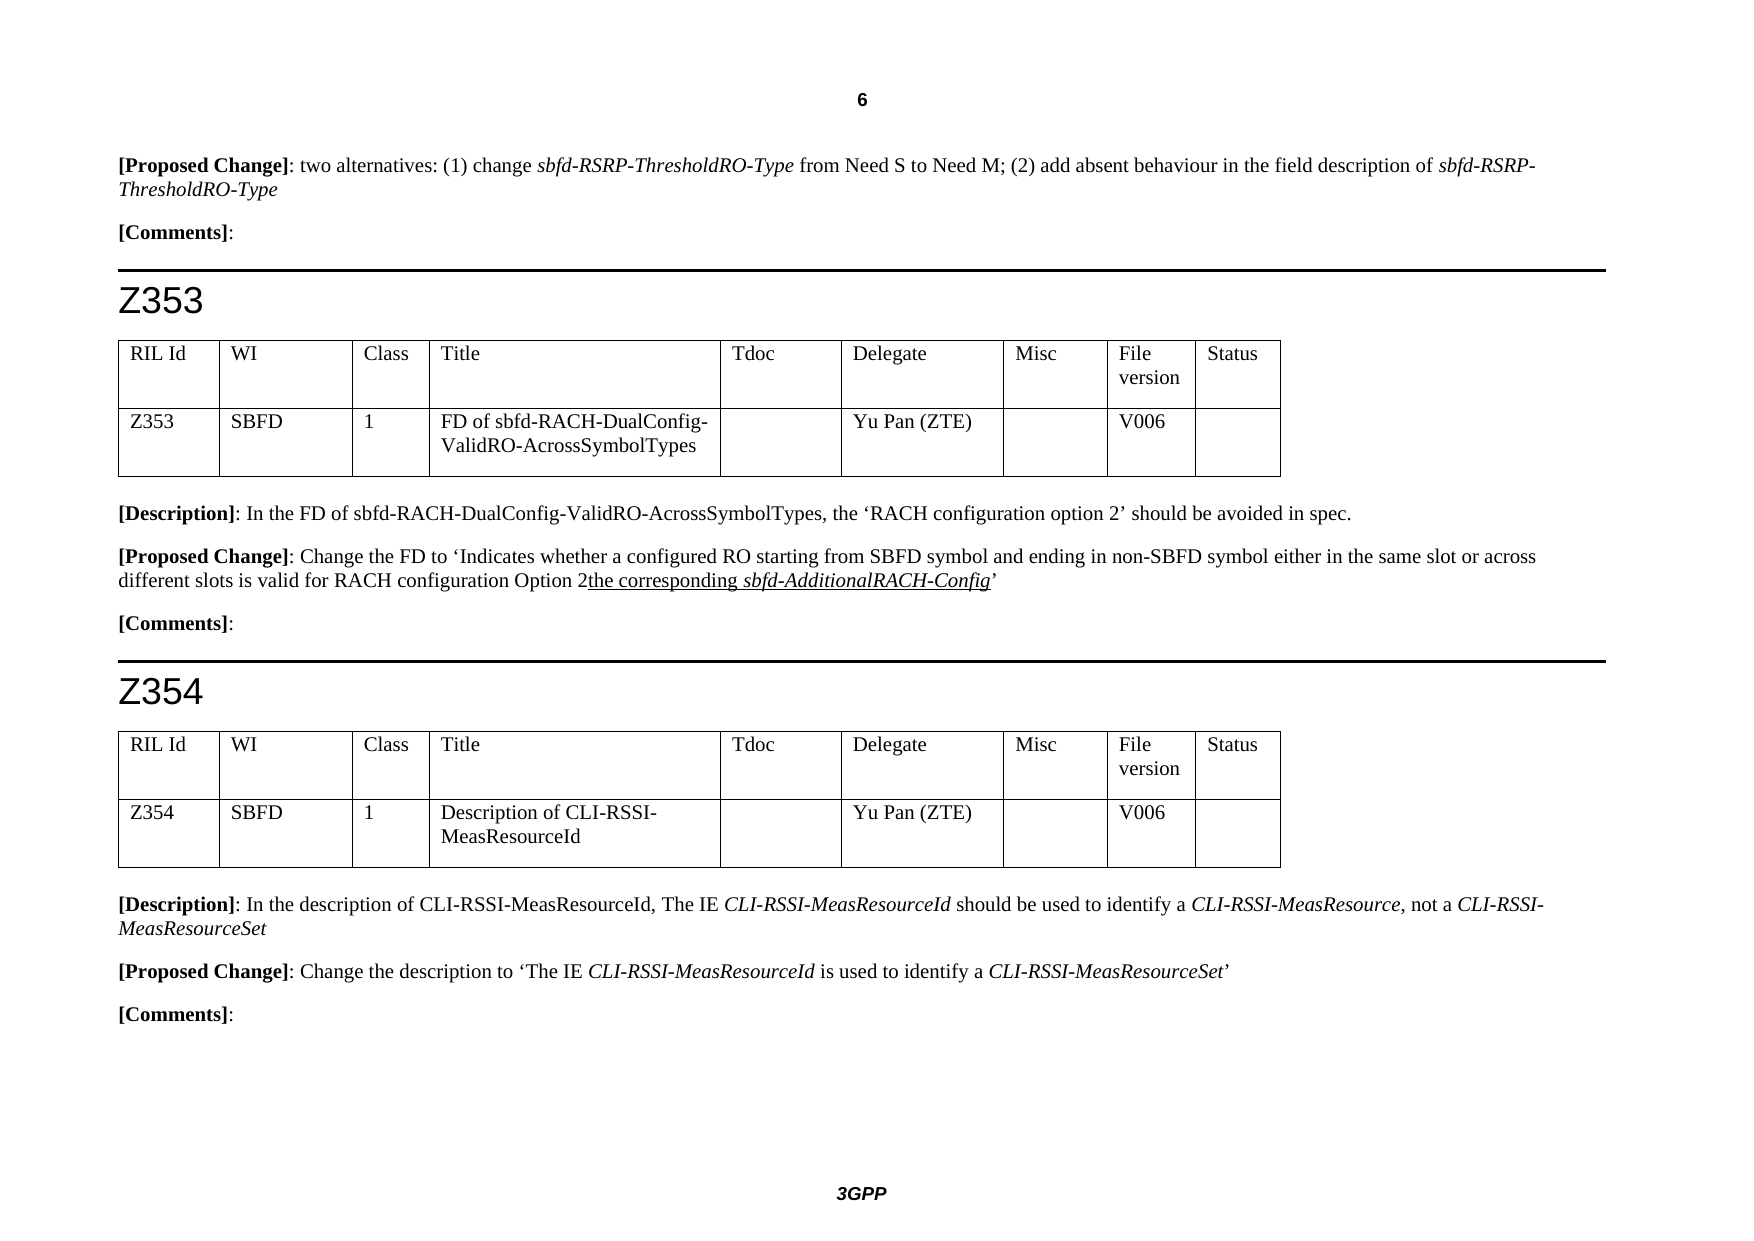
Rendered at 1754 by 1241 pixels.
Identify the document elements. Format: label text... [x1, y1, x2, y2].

table_cell [721, 409, 841, 476]
table_cell Z354 [119, 800, 219, 867]
table_header Delegate [842, 341, 1003, 408]
text [Description]: In the description of CLI-RSSI-MeasResourceId, The IE CLI-RSSI-MeasResourceId should be used to identify a CLI-RSSI-MeasResource, not a CLI-RSSI-MeasResourceSet [118, 868, 1606, 940]
table_header Class [353, 341, 429, 408]
table_cell V006 [1108, 409, 1195, 476]
table_cell 1 [353, 800, 429, 867]
table_cell SBFD [220, 800, 352, 867]
table_header Class [353, 732, 429, 799]
table_cell [1004, 409, 1107, 476]
table_cell [1004, 800, 1107, 867]
table_cell FD of sbfd-RACH-DualConfig-ValidRO-AcrossSymbolTypes [430, 409, 720, 476]
table_header WI [220, 732, 352, 799]
table_header RIL Id [119, 732, 219, 799]
table_header Misc [1004, 732, 1107, 799]
table_cell [1196, 800, 1280, 867]
table_cell [721, 800, 841, 867]
table_header Tdoc [721, 341, 841, 408]
table_header File version [1108, 732, 1195, 799]
table_cell Z353 [119, 409, 219, 476]
text [Comments]: [118, 1002, 1606, 1026]
table_cell Description of CLI-RSSI-MeasResourceId [430, 800, 720, 867]
table_header RIL Id [119, 341, 219, 408]
table_cell [1196, 409, 1280, 476]
table_cell Yu Pan (ZTE) [842, 800, 1003, 867]
table_cell V006 [1108, 800, 1195, 867]
text [Comments]: [118, 611, 1606, 635]
table_header Delegate [842, 732, 1003, 799]
text [Comments]: [118, 220, 1606, 244]
table_cell 1 [353, 409, 429, 476]
text [Proposed Change]: Change the description to ‘The IE CLI-RSSI-MeasResourceId is used to identify a CLI-RSSI-MeasResourceSet’ [118, 959, 1606, 983]
table_header Status [1196, 732, 1280, 799]
text [Proposed Change]: two alternatives: (1) change sbfd-RSRP-ThresholdRO-Type from Need S to Need M; (2) add absent behaviour in the field description of sbfd-RSRP-ThresholdRO-Type [118, 153, 1606, 201]
table_header WI [220, 341, 352, 408]
table_header Misc [1004, 341, 1107, 408]
table_cell Yu Pan (ZTE) [842, 409, 1003, 476]
subtitle Z353 [118, 272, 1606, 321]
table_header Status [1196, 341, 1280, 408]
table_header Title [430, 732, 720, 799]
table_header File version [1108, 341, 1195, 408]
table_cell SBFD [220, 409, 352, 476]
table_header Title [430, 341, 720, 408]
text [Description]: In the FD of sbfd-RACH-DualConfig-ValidRO-AcrossSymbolTypes, the ‘RACH configuration option 2’ should be avoided in spec. [118, 477, 1606, 525]
text [Proposed Change]: Change the FD to ‘Indicates whether a configured RO starting from SBFD symbol and ending in non-SBFD symbol either in the same slot or across different slots is valid for RACH configuration Option 2the corresponding sbfd-AdditionalRACH-Config’ [118, 544, 1606, 592]
subtitle Z354 [118, 663, 1606, 712]
table_header Tdoc [721, 732, 841, 799]
